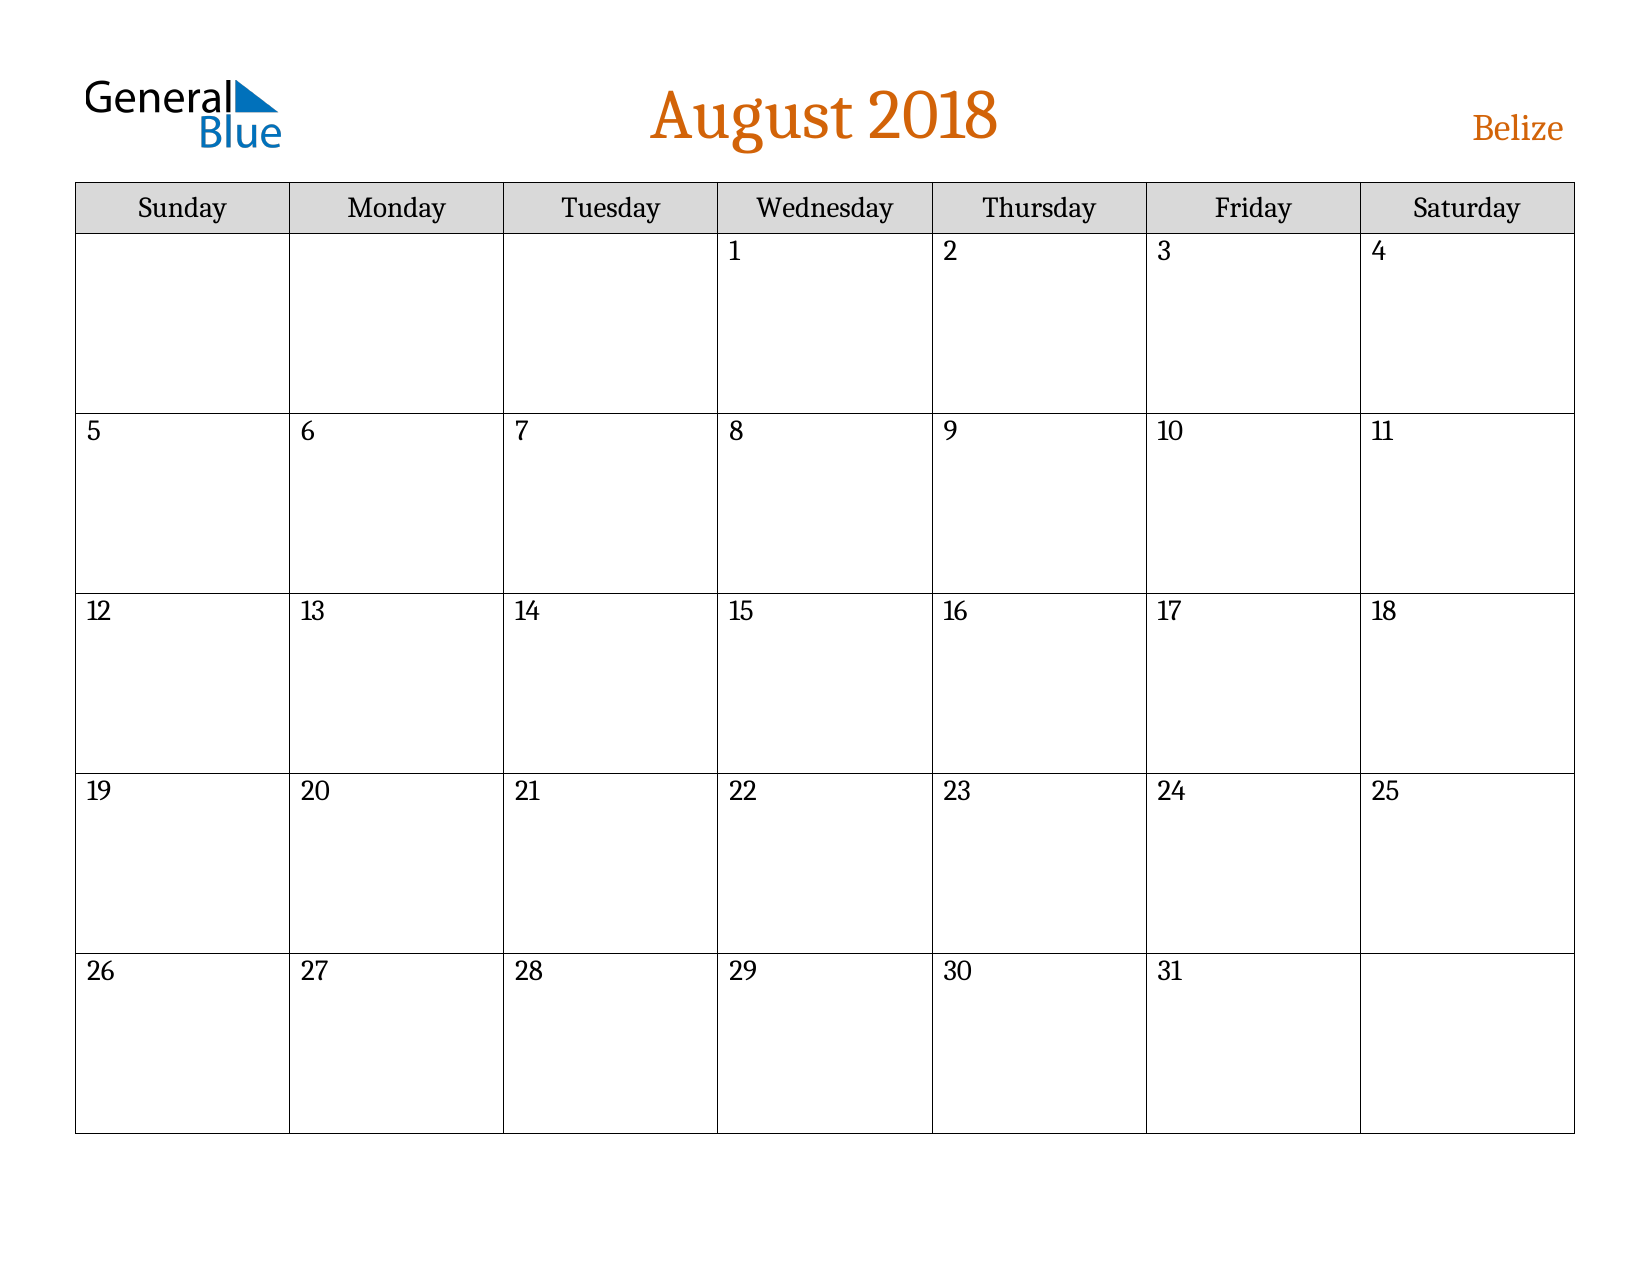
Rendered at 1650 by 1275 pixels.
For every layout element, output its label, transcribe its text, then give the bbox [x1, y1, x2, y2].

table_header [76, 75, 503, 182]
table_cell [933, 990, 1146, 1133]
table_cell [1361, 990, 1574, 1133]
table_cell [933, 810, 1146, 953]
table_cell 21 [504, 774, 717, 810]
table_cell Saturday [1361, 183, 1574, 233]
table_cell 20 [290, 774, 503, 810]
table_cell [504, 450, 717, 593]
table_cell 1 [718, 234, 932, 270]
table_cell [1361, 450, 1574, 593]
table_cell [1147, 450, 1360, 593]
table_cell 8 [718, 414, 932, 450]
table_cell Tuesday [504, 183, 717, 233]
table_cell [76, 270, 289, 413]
table_cell 24 [1147, 774, 1360, 810]
table_cell 4 [1361, 234, 1574, 270]
table_cell [504, 234, 717, 270]
table_cell [504, 630, 717, 773]
table_cell 23 [933, 774, 1146, 810]
table_cell 16 [933, 594, 1146, 630]
table_cell 3 [1147, 234, 1360, 270]
table_cell Thursday [933, 183, 1146, 233]
table_cell [290, 270, 503, 413]
table_cell [290, 810, 503, 953]
table_cell [1147, 270, 1360, 413]
table_cell 12 [76, 594, 289, 630]
table_cell 5 [76, 414, 289, 450]
table_cell [76, 990, 289, 1133]
table_cell [718, 990, 932, 1133]
table_cell [290, 630, 503, 773]
table_cell 31 [1147, 954, 1360, 990]
table_cell 26 [76, 954, 289, 990]
table_cell Sunday [76, 183, 289, 233]
table_cell [290, 450, 503, 593]
table_cell [933, 450, 1146, 593]
table_cell 15 [718, 594, 932, 630]
table_cell [1361, 810, 1574, 953]
table_cell Monday [290, 183, 503, 233]
table_cell [290, 990, 503, 1133]
table_cell [933, 270, 1146, 413]
table_cell [76, 234, 289, 270]
table_cell [76, 630, 289, 773]
table_cell [718, 630, 932, 773]
table_cell [718, 810, 932, 953]
table_cell [504, 810, 717, 953]
table_cell 7 [504, 414, 717, 450]
table_cell 22 [718, 774, 932, 810]
table_cell 30 [933, 954, 1146, 990]
table_cell [504, 270, 717, 413]
table_cell [290, 234, 503, 270]
table_cell [76, 810, 289, 953]
table_cell 25 [1361, 774, 1574, 810]
table_header August 2018 [504, 75, 1146, 182]
table_cell Friday [1147, 183, 1360, 233]
table_cell 29 [718, 954, 932, 990]
table_cell 10 [1147, 414, 1360, 450]
table_cell 11 [1361, 414, 1574, 450]
table_cell [1147, 810, 1360, 953]
table_cell 17 [1147, 594, 1360, 630]
table_cell [718, 270, 932, 413]
table_cell 28 [504, 954, 717, 990]
table_cell [1147, 990, 1360, 1133]
table_cell [76, 450, 289, 593]
table_cell 2 [933, 234, 1146, 270]
table_cell [1147, 630, 1360, 773]
table_cell 19 [76, 774, 289, 810]
table_cell 18 [1361, 594, 1574, 630]
table_cell [933, 630, 1146, 773]
table_cell [1361, 270, 1574, 413]
table_cell 27 [290, 954, 503, 990]
table_cell [504, 990, 717, 1133]
table_cell 9 [933, 414, 1146, 450]
table_cell [1361, 954, 1574, 990]
table_cell [718, 450, 932, 593]
table_cell [1361, 630, 1574, 773]
table_cell Wednesday [718, 183, 932, 233]
table_cell 14 [504, 594, 717, 630]
table_cell 13 [290, 594, 503, 630]
picture [86, 80, 281, 148]
table_cell 6 [290, 414, 503, 450]
table_header Belize [1146, 75, 1574, 182]
